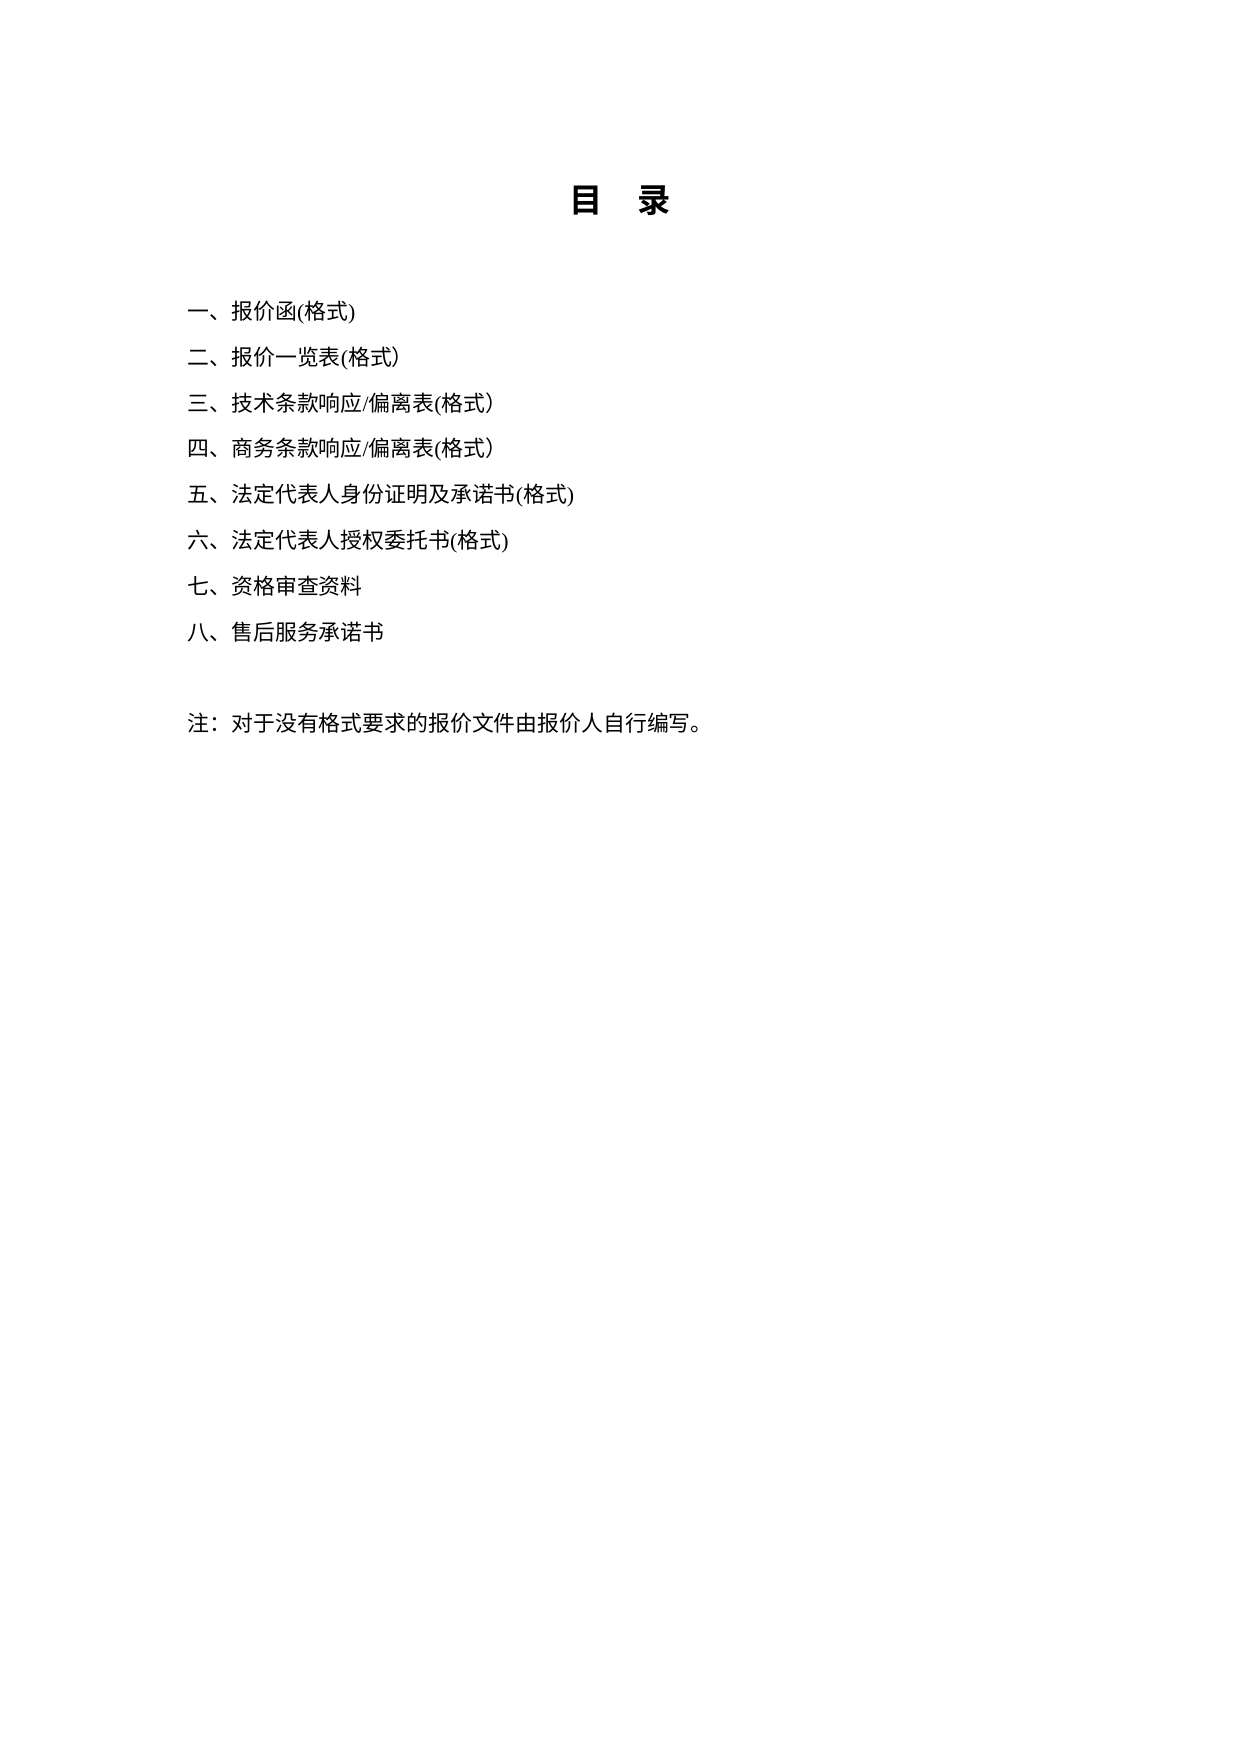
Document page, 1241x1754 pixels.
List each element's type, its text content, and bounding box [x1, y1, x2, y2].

text 三、技术条款响应/偏离表(格式） [187, 374, 1053, 420]
text 七、资格审查资料 [187, 558, 1053, 603]
text 注：对于没有格式要求的报价文件由报价人自行编写。 [187, 695, 1053, 741]
text 四、商务条款响应/偏离表(格式） [187, 420, 1053, 466]
text 六、法定代表人授权委托书(格式) [187, 512, 1053, 558]
text 一、报价函(格式) [187, 283, 1053, 328]
text 八、售后服务承诺书 [187, 603, 1053, 649]
subtitle 目 录 [187, 177, 1053, 222]
text 二、报价一览表(格式） [187, 328, 1053, 374]
text 五、法定代表人身份证明及承诺书(格式) [187, 466, 1053, 512]
